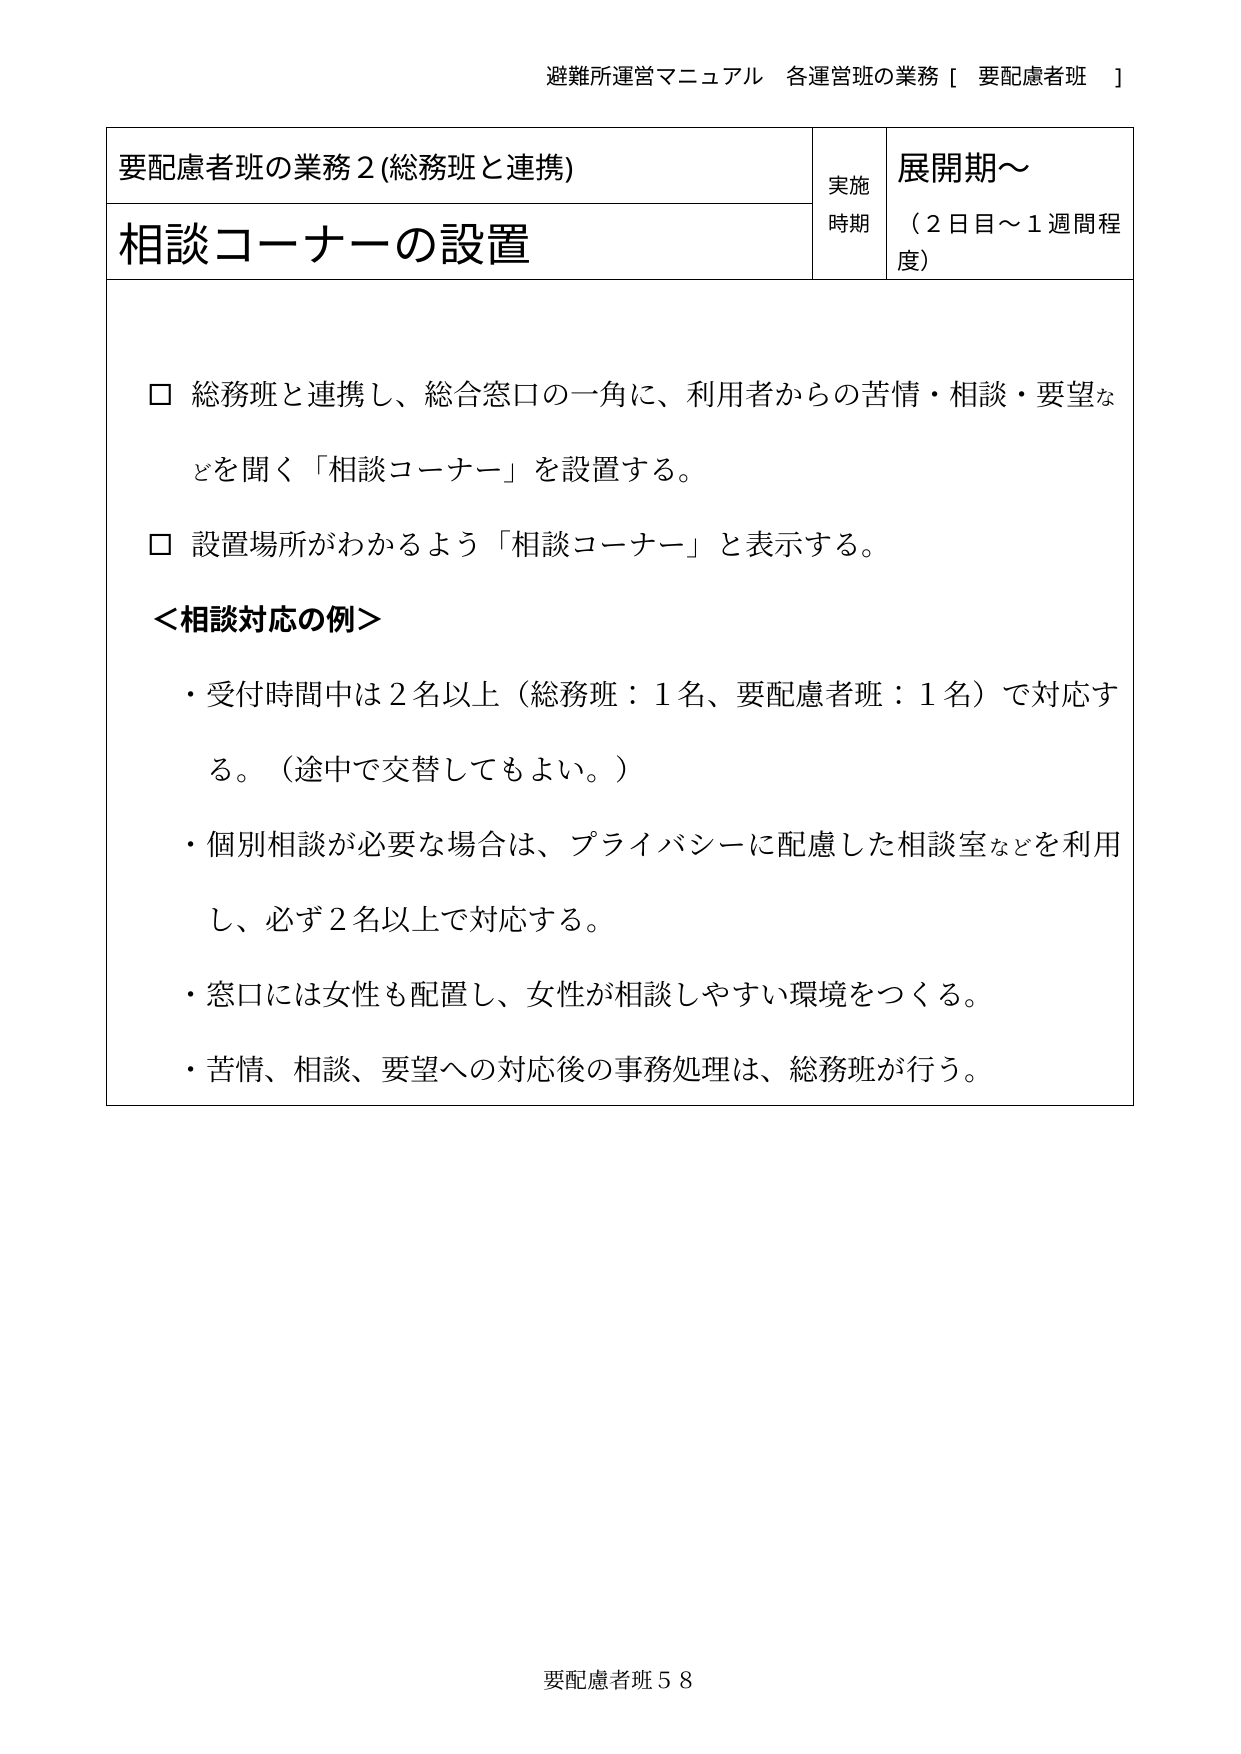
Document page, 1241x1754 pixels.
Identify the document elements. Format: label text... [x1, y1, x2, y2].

table_header 展開期～ （２日目～１週間程度） [887, 128, 1133, 279]
table_header 要配慮者班の業務２(総務班と連携) [107, 128, 812, 203]
table_cell 相談コーナーの設置 [107, 204, 812, 279]
table_header 実施時期 [813, 128, 886, 279]
table_cell 総務班と連携し、総合窓口の一角に、利用者からの苦情・相談・要望などを聞く「相談コーナー」を設置する。 設置場所がわかるよう「相談コーナー」と表示する。 ＜相談対応の例＞ ・受付時間中は２名以上（総務班：１名、要配慮者班：１名）で対応する。（途中で交替してもよい。） ・個別相談が必要な場合は、プライバシーに配慮した相談室などを利用し、必ず２名以上で対応する。 ・窓口には女性も配置し、女性が相談しやすい環境をつくる。 ・苦情、相談、要望への対応後の事務処理は、総務班が行う。 [107, 280, 1133, 1105]
